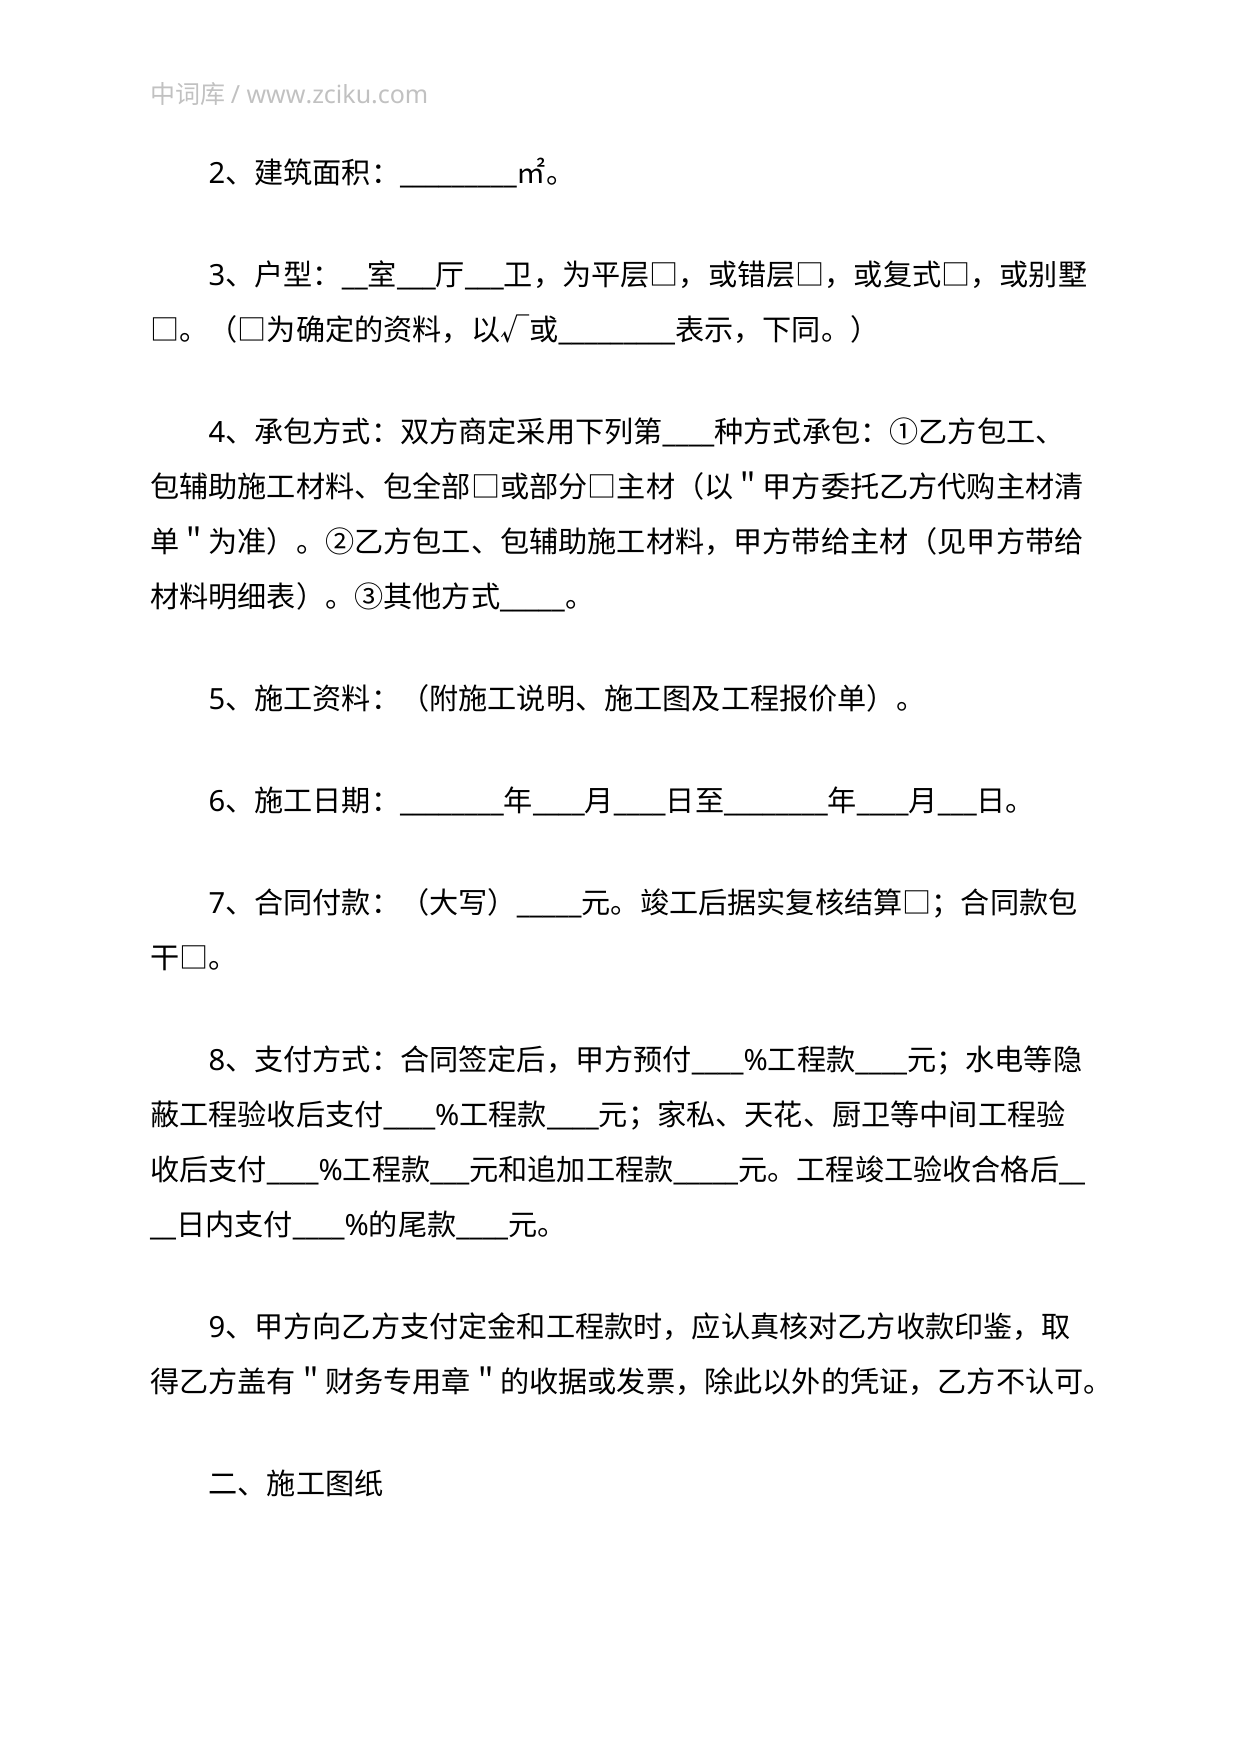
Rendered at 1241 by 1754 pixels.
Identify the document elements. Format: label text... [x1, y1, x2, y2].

text 7、合同付款：（大写）_____元。竣工后据实复核结算□；合同款包干□。 [150, 880, 1090, 977]
text 9、甲方向乙方支付定金和工程款时，应认真核对乙方收款印鉴，取得乙方盖有＂财务专用章＂的收据或发票，除此以外的凭证，乙方不认可。 [150, 1303, 1090, 1401]
text 8、支付方式：合同签定后，甲方预付____%工程款____元；水电等隐蔽工程验收后支付____%工程款____元；家私、天花、厨卫等中间工程验收后支付____%工程款___元和追加工程款_____元。工程竣工验收合格后____日内支付____%的尾款____元。 [150, 1036, 1090, 1244]
text 3、户型：__室___厅___卫，为平层□，或错层□，或复式□，或别墅□。（□为确定的资料，以√或_________表示，下同。） [150, 252, 1090, 349]
text 2、建筑面积：_________㎡。 [150, 150, 1090, 192]
text 4、承包方式：双方商定采用下列第____种方式承包：①乙方包工、包辅助施工材料、包全部□或部分□主材（以＂甲方委托乙方代购主材清单＂为准）。②乙方包工、包辅助施工材料，甲方带给主材（见甲方带给材料明细表）。③其他方式_____。 [150, 409, 1090, 616]
text 5、施工资料：（附施工说明、施工图及工程报价单）。 [150, 676, 1090, 718]
text 二、施工图纸 [150, 1460, 1090, 1502]
text 6、施工日期：________年____月____日至________年____月___日。 [150, 778, 1090, 820]
